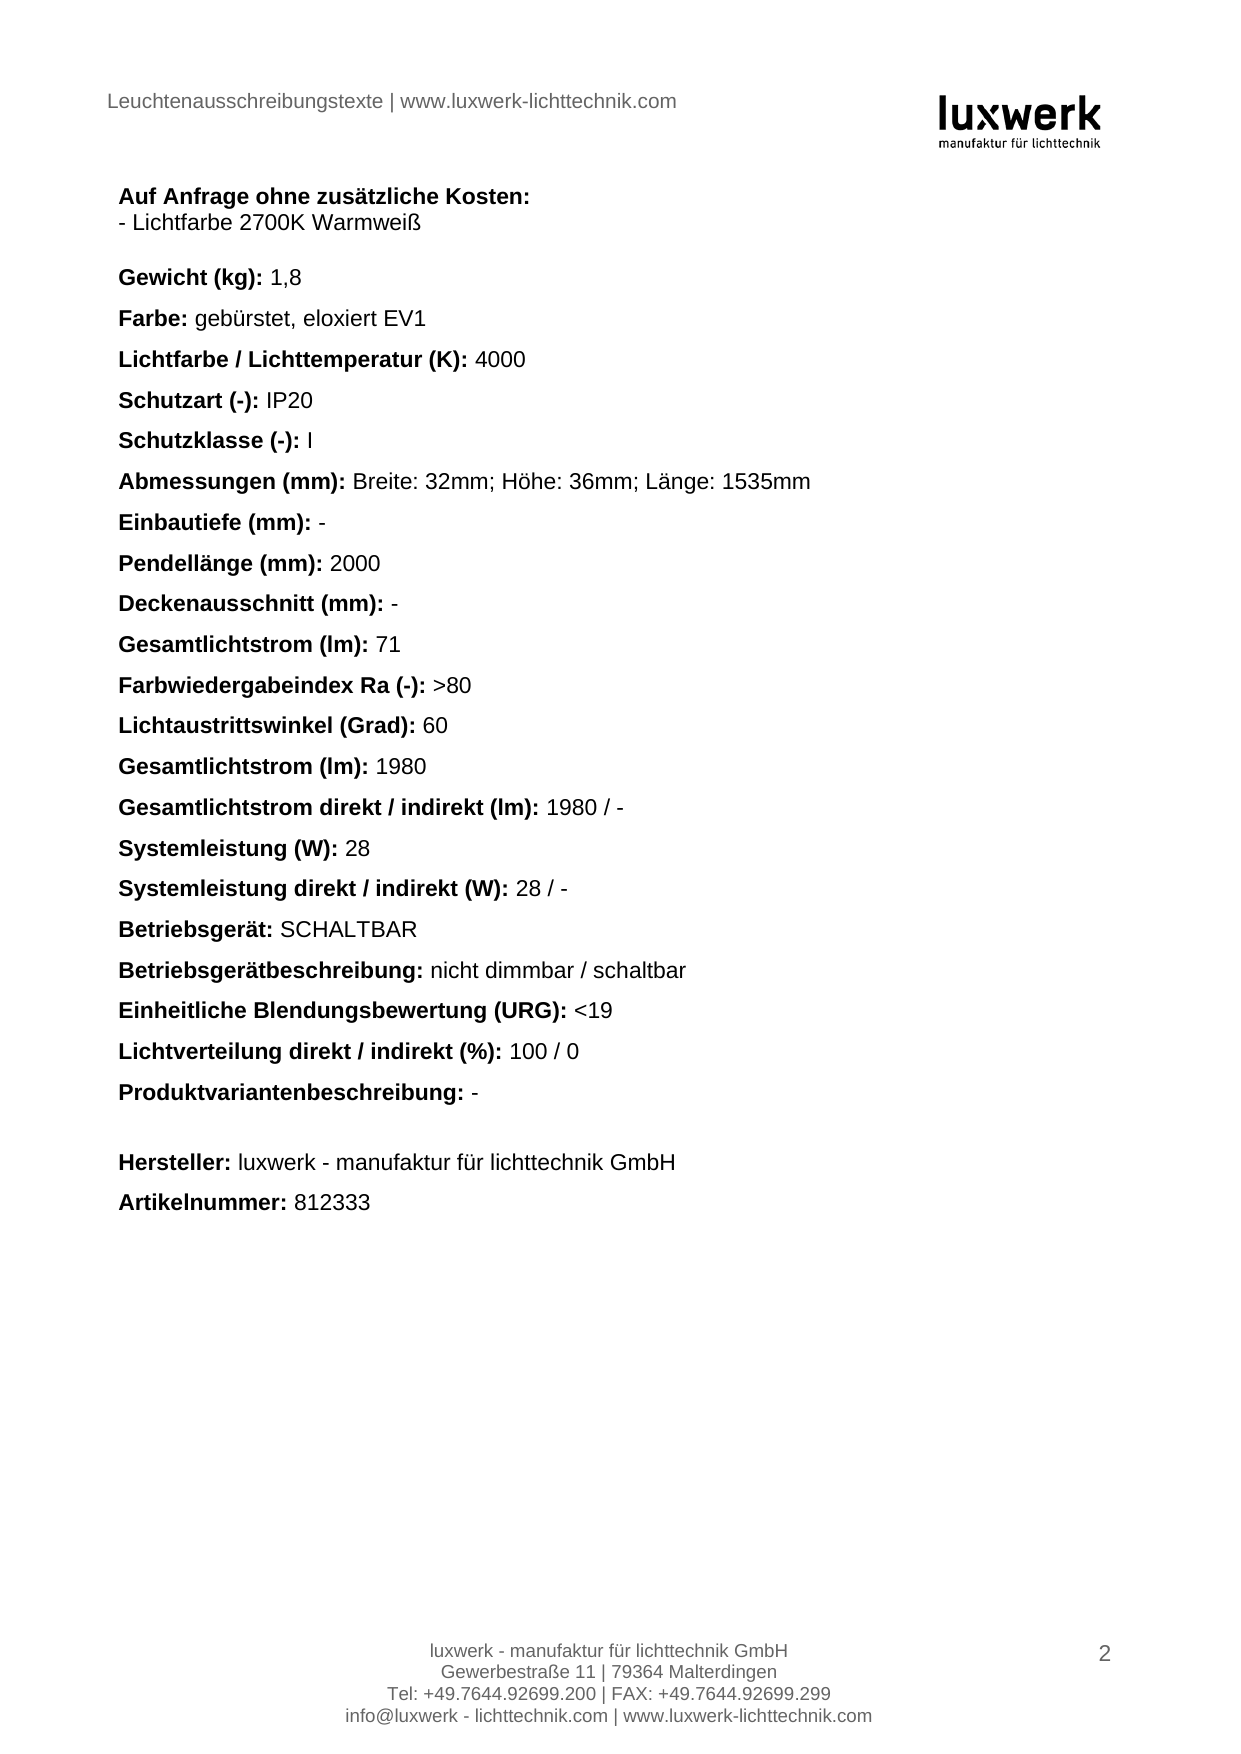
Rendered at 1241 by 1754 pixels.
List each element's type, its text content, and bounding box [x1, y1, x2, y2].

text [118, 183, 1122, 236]
text Gewicht (kg): 1,8 Farbe: gebürstet, eloxiert EV1 Lichtfarbe / Lichttemperatur (K): 4000 Schutzart (-): IP20 Schutzklasse (-): I Abmessungen (mm): Breite: 32mm; Höhe: 36mm; Länge: 1535mm Einbautiefe (mm): - Pendellänge (mm): 2000 Deckenausschnitt (mm): - Gesamtlichtstrom (lm): 71 Farbwiedergabeindex Ra (-): >80 Lichtaustrittswinkel (Grad): 60 Gesamtlichtstrom (lm): 1980 Gesamtlichtstrom direkt / indirekt (lm): 1980 / - Systemleistung (W): 28 Systemleistung direkt / indirekt (W): 28 / - Betriebsgerät: SCHALTBAR Betriebsgerätbeschreibung: nicht dimmbar / schaltbar Einheitliche Blendungsbewertung (URG): <19 Lichtverteilung direkt / indirekt (%): 100 / 0 Produktvariantenbeschreibung: - Hersteller: luxwerk - manufaktur für lichttechnik GmbH Artikelnummer: 812333 [118, 236, 1122, 1258]
